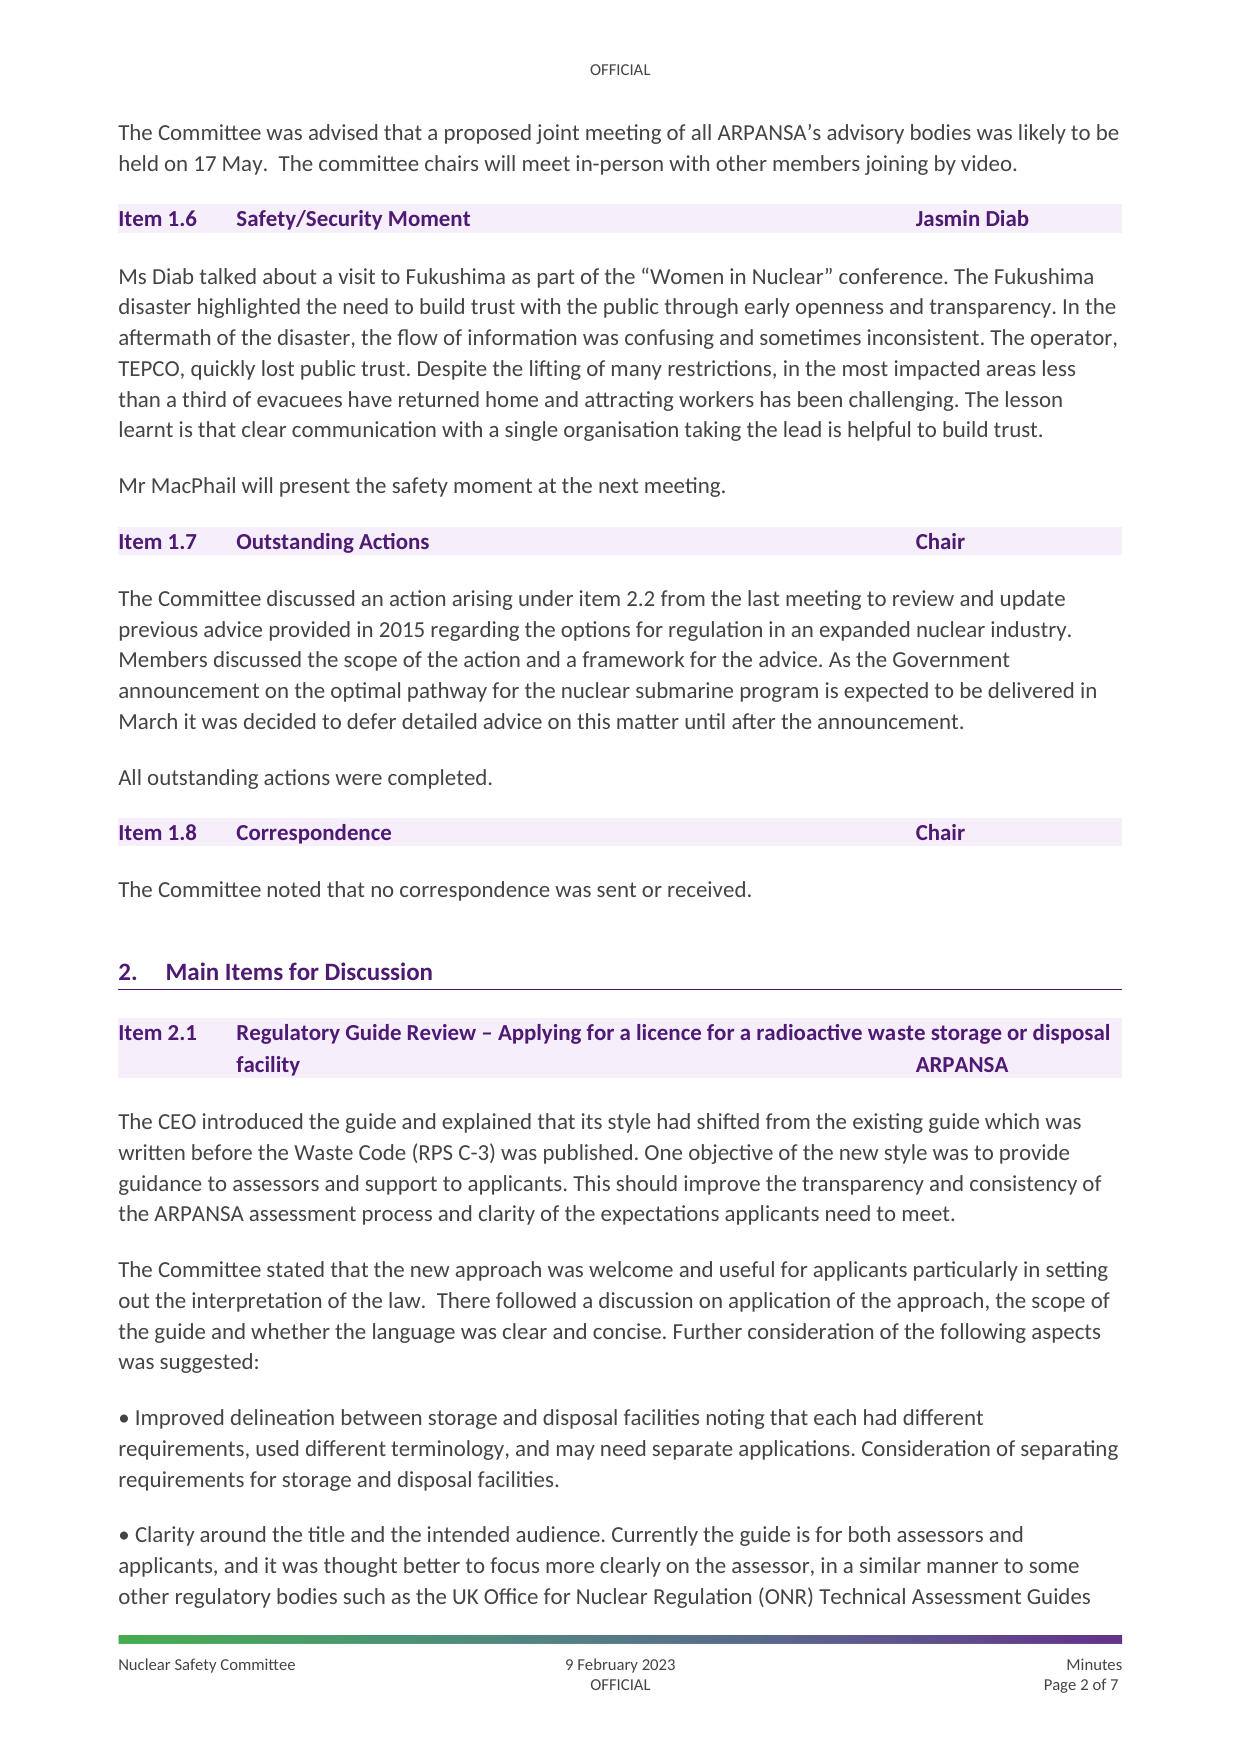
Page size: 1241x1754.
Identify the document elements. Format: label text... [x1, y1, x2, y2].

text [118, 1520, 1122, 1610]
text The CEO introduced the guide and explained that its style had shifted from the existing guide which was written before the Waste Code (RPS C-3) was published. One objective of the new style was to provide guidance to assessors and support to applicants. This should improve the transparency and consistency of the ARPANSA assessment process and clarity of the expectations applicants need to meet. [118, 1107, 1122, 1228]
text All outstanding actions were completed. [118, 763, 1122, 791]
text • Improved delineation between storage and disposal facilities noting that each had different requirements, used different terminology, and may need separate applications. Consideration of separating requirements for storage and disposal facilities. [118, 1403, 1122, 1493]
text The Committee discussed an action arising under item 2.2 from the last meeting to review and update previous advice provided in 2015 regarding the options for regulation in an expanded nuclear industry. Members discussed the scope of the action and a framework for the advice. As the Government announcement on the optimal pathway for the nuclear submarine program is expected to be delivered in March it was decided to defer detailed advice on this matter until after the announcement. [118, 584, 1122, 735]
text The Committee was advised that a proposed joint meeting of all ARPANSA’s advisory bodies was likely to be held on 17 May. The committee chairs will meet in-person with other members joining by video. [118, 118, 1122, 177]
text The Committee stated that the new approach was welcome and useful for applicants particularly in setting out the interpretation of the law. There followed a discussion on application of the approach, the scope of the guide and whether the language was clear and concise. Further consideration of the following aspects was suggested: [118, 1255, 1122, 1376]
text Mr MacPhail will present the safety moment at the next meeting. [118, 471, 1122, 499]
text The Committee noted that no correspondence was sent or received. [118, 876, 1122, 904]
picture [118, 1635, 1123, 1644]
text Ms Diab talked about a visit to Fukushima as part of the “Women in Nuclear” conference. The Fukushima disaster highlighted the need to build trust with the public through early openness and transparency. In the aftermath of the disaster, the flow of information was confusing and sometimes inconsistent. The operator, TEPCO, quickly lost public trust. Despite the lifting of many restrictions, in the most impacted areas less than a third of evacuees have returned home and attracting workers has been challenging. The lesson learnt is that clear communication with a single organisation taking the lead is helpful to build trust. [118, 262, 1122, 443]
